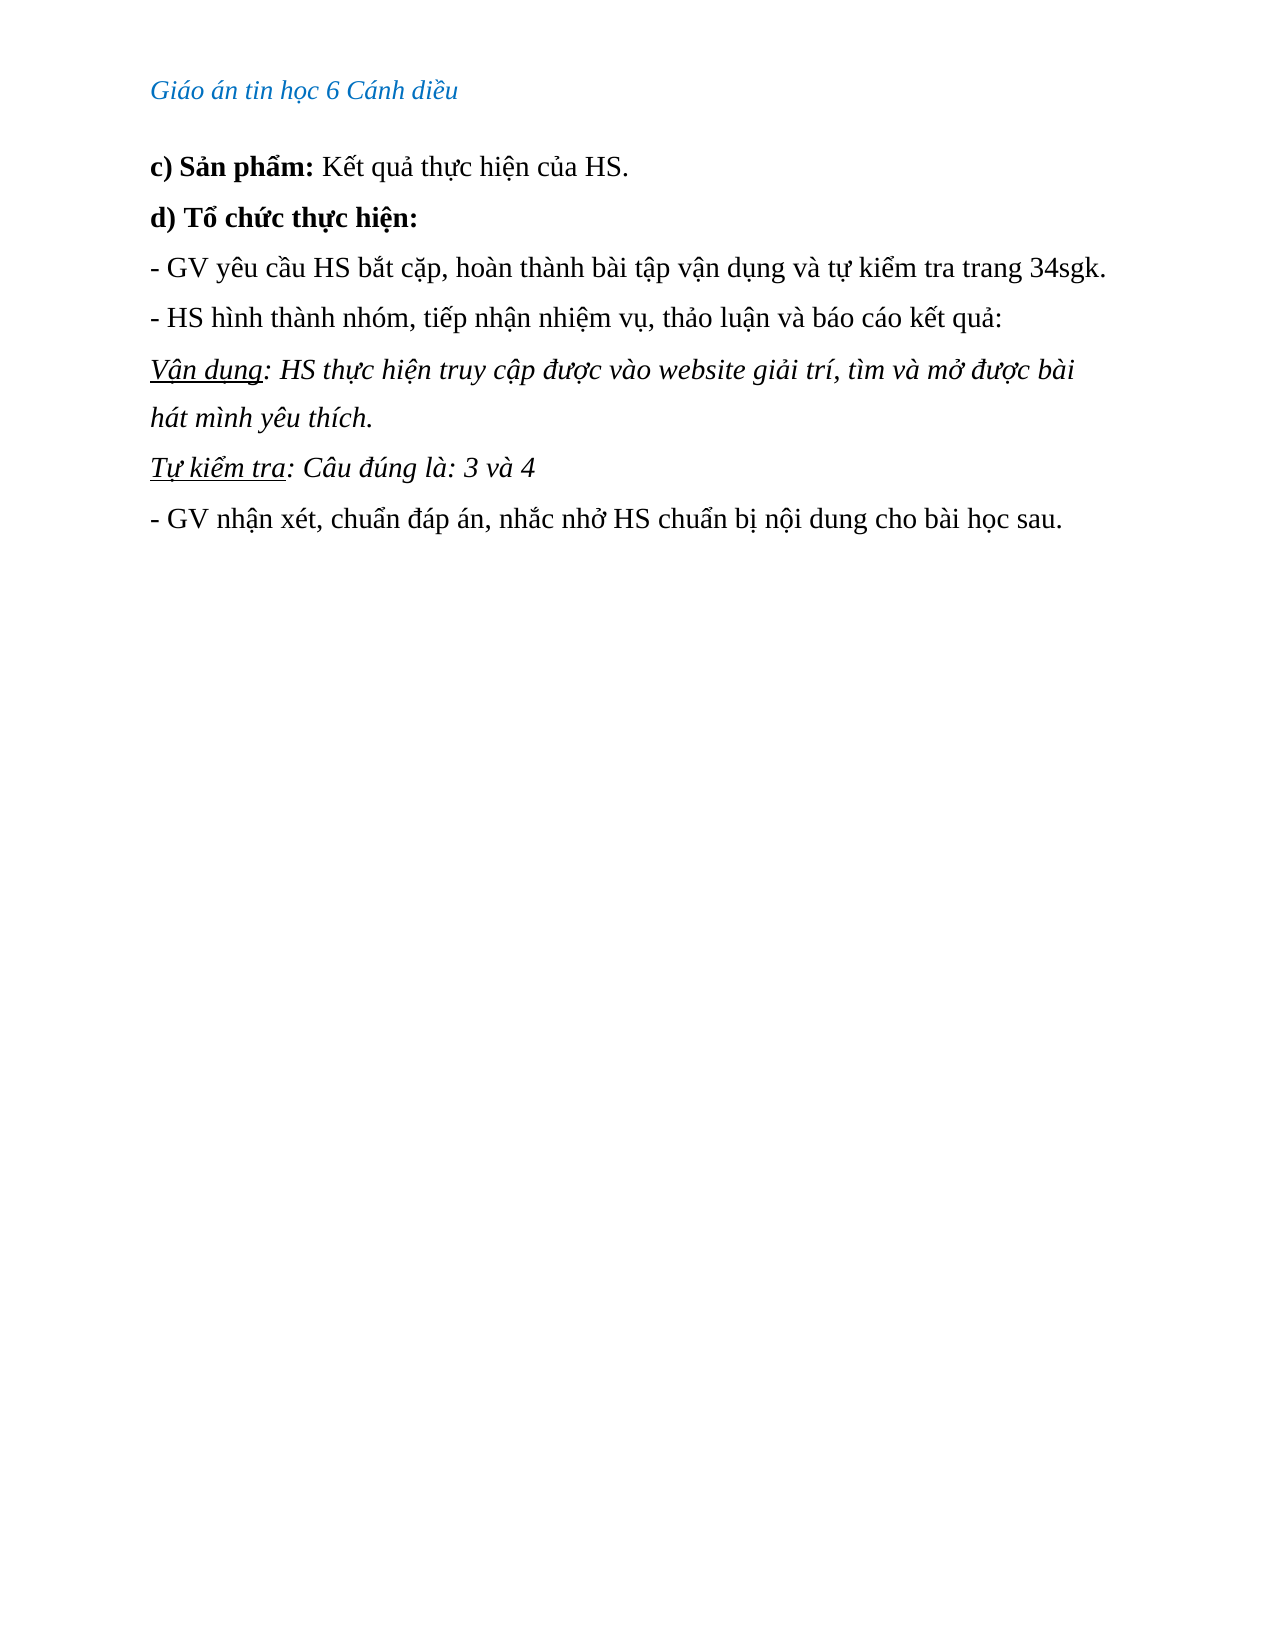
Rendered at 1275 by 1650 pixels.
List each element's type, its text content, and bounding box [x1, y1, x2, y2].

list Tổ chức thực hiện: [150, 200, 1125, 233]
list GV yêu cầu HS bắt cặp, hoàn thành bài tập vận dụng và tự kiểm tra trang 34sgk. [150, 250, 1125, 283]
text Vận dụng: HS thực hiện truy cập được vào website giải trí, tìm và mở được bài hát mình yêu thích. [150, 352, 1119, 434]
text Tự kiểm tra: Câu đúng là: 3 và 4 [150, 451, 1125, 484]
text - GV nhận xét, chuẩn đáp án, nhắc nhở HS chuẩn bị nội dung cho bài học sau. [150, 501, 1125, 534]
text Giáo án tin học 6 Cánh diều [150, 74, 1125, 105]
list Sản phẩm: Kết quả thực hiện của HS. [150, 149, 1125, 183]
list HS hình thành nhóm, tiếp nhận nhiệm vụ, thảo luận và báo cáo kết quả: [150, 300, 1125, 334]
